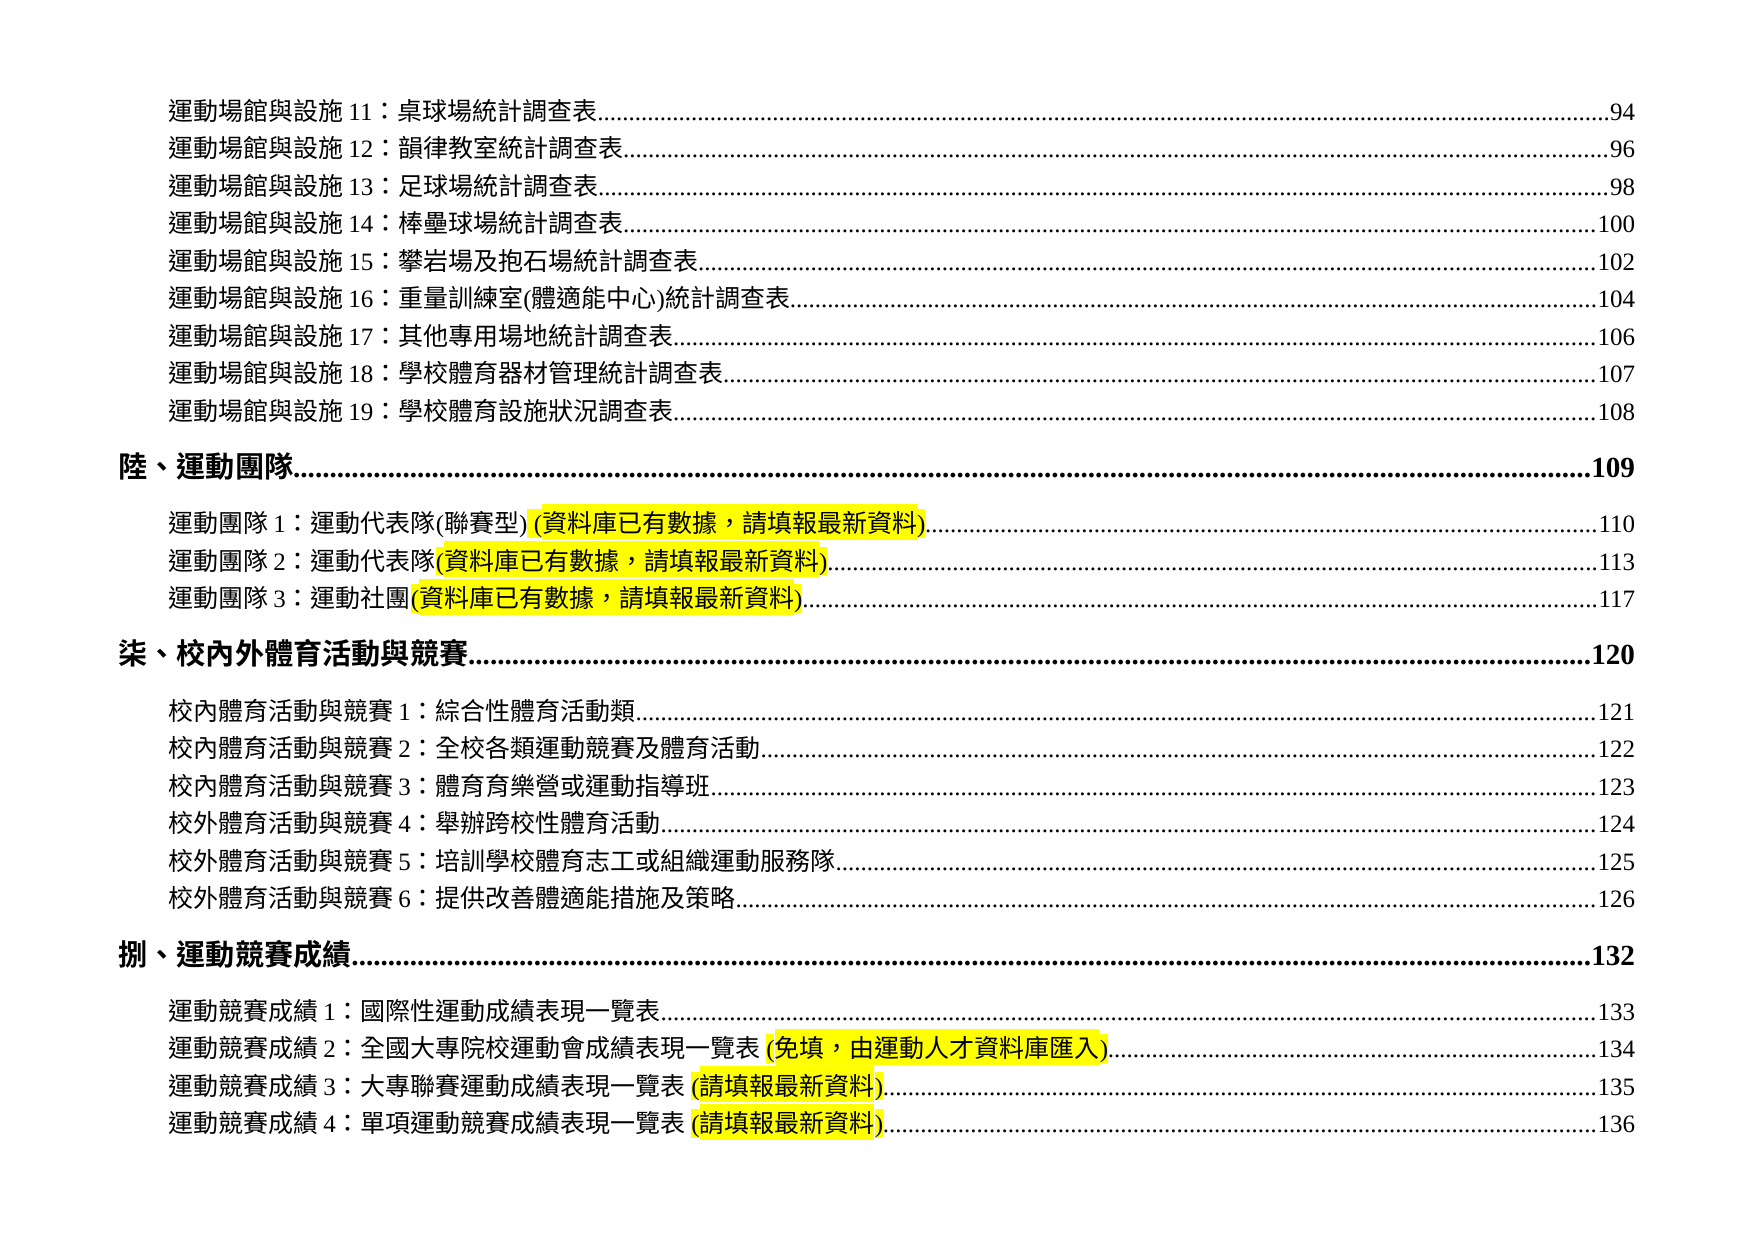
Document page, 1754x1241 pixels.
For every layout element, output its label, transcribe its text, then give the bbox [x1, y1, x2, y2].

text 運動場館與設施16：重量訓練室(體適能中心)統計調查表 104 [168, 278, 1636, 315]
text 運動競賽成績3：大專聯賽運動成績表現一覽表 (請填報最新資料) 135 [168, 1065, 1636, 1103]
text 運動場館與設施13：足球場統計調查表 98 [168, 165, 1636, 203]
text 運動場館與設施11：桌球場統計調查表 94 [168, 90, 1636, 128]
text 運動競賽成績4：單項運動競賽成績表現一覽表 (請填報最新資料) 136 [168, 1103, 1636, 1140]
text 捌、運動競賽成績 132 [118, 915, 1636, 990]
text 陸、運動團隊 109 [118, 428, 1636, 503]
text 運動競賽成績2：全國大專院校運動會成績表現一覽表 (免填，由運動人才資料庫匯入) 134 [168, 1028, 1636, 1065]
text 運動競賽成績1：國際性運動成績表現一覽表 133 [168, 990, 1636, 1028]
text 校外體育活動與競賽6：提供改善體適能措施及策略 126 [168, 878, 1636, 915]
text 運動場館與設施12：韻律教室統計調查表 96 [168, 128, 1636, 165]
text 校外體育活動與競賽4：舉辦跨校性體育活動 124 [168, 803, 1636, 840]
text 校內體育活動與競賽2：全校各類運動競賽及體育活動 122 [168, 728, 1636, 765]
text 校內體育活動與競賽1：綜合性體育活動類 121 [168, 690, 1636, 728]
text 運動團隊1：運動代表隊(聯賽型) (資料庫已有數據，請填報最新資料) 110 [168, 503, 1636, 540]
text 運動場館與設施18：學校體育器材管理統計調查表 107 [168, 353, 1636, 390]
text 校外體育活動與競賽5：培訓學校體育志工或組織運動服務隊 125 [168, 840, 1636, 878]
text 校內體育活動與競賽3：體育育樂營或運動指導班 123 [168, 765, 1636, 803]
text 運動團隊2：運動代表隊(資料庫已有數據，請填報最新資料) 113 [168, 540, 1636, 578]
text 運動場館與設施15：攀岩場及抱石場統計調查表 102 [168, 240, 1636, 278]
text 運動場館與設施19：學校體育設施狀況調查表 108 [168, 390, 1636, 428]
text 柒、校內外體育活動與競賽 120 [118, 615, 1636, 690]
text 運動場館與設施17：其他專用場地統計調查表 106 [168, 315, 1636, 353]
text 運動場館與設施14：棒壘球場統計調查表 100 [168, 203, 1636, 240]
text 運動團隊3：運動社團(資料庫已有數據，請填報最新資料) 117 [168, 578, 1636, 615]
